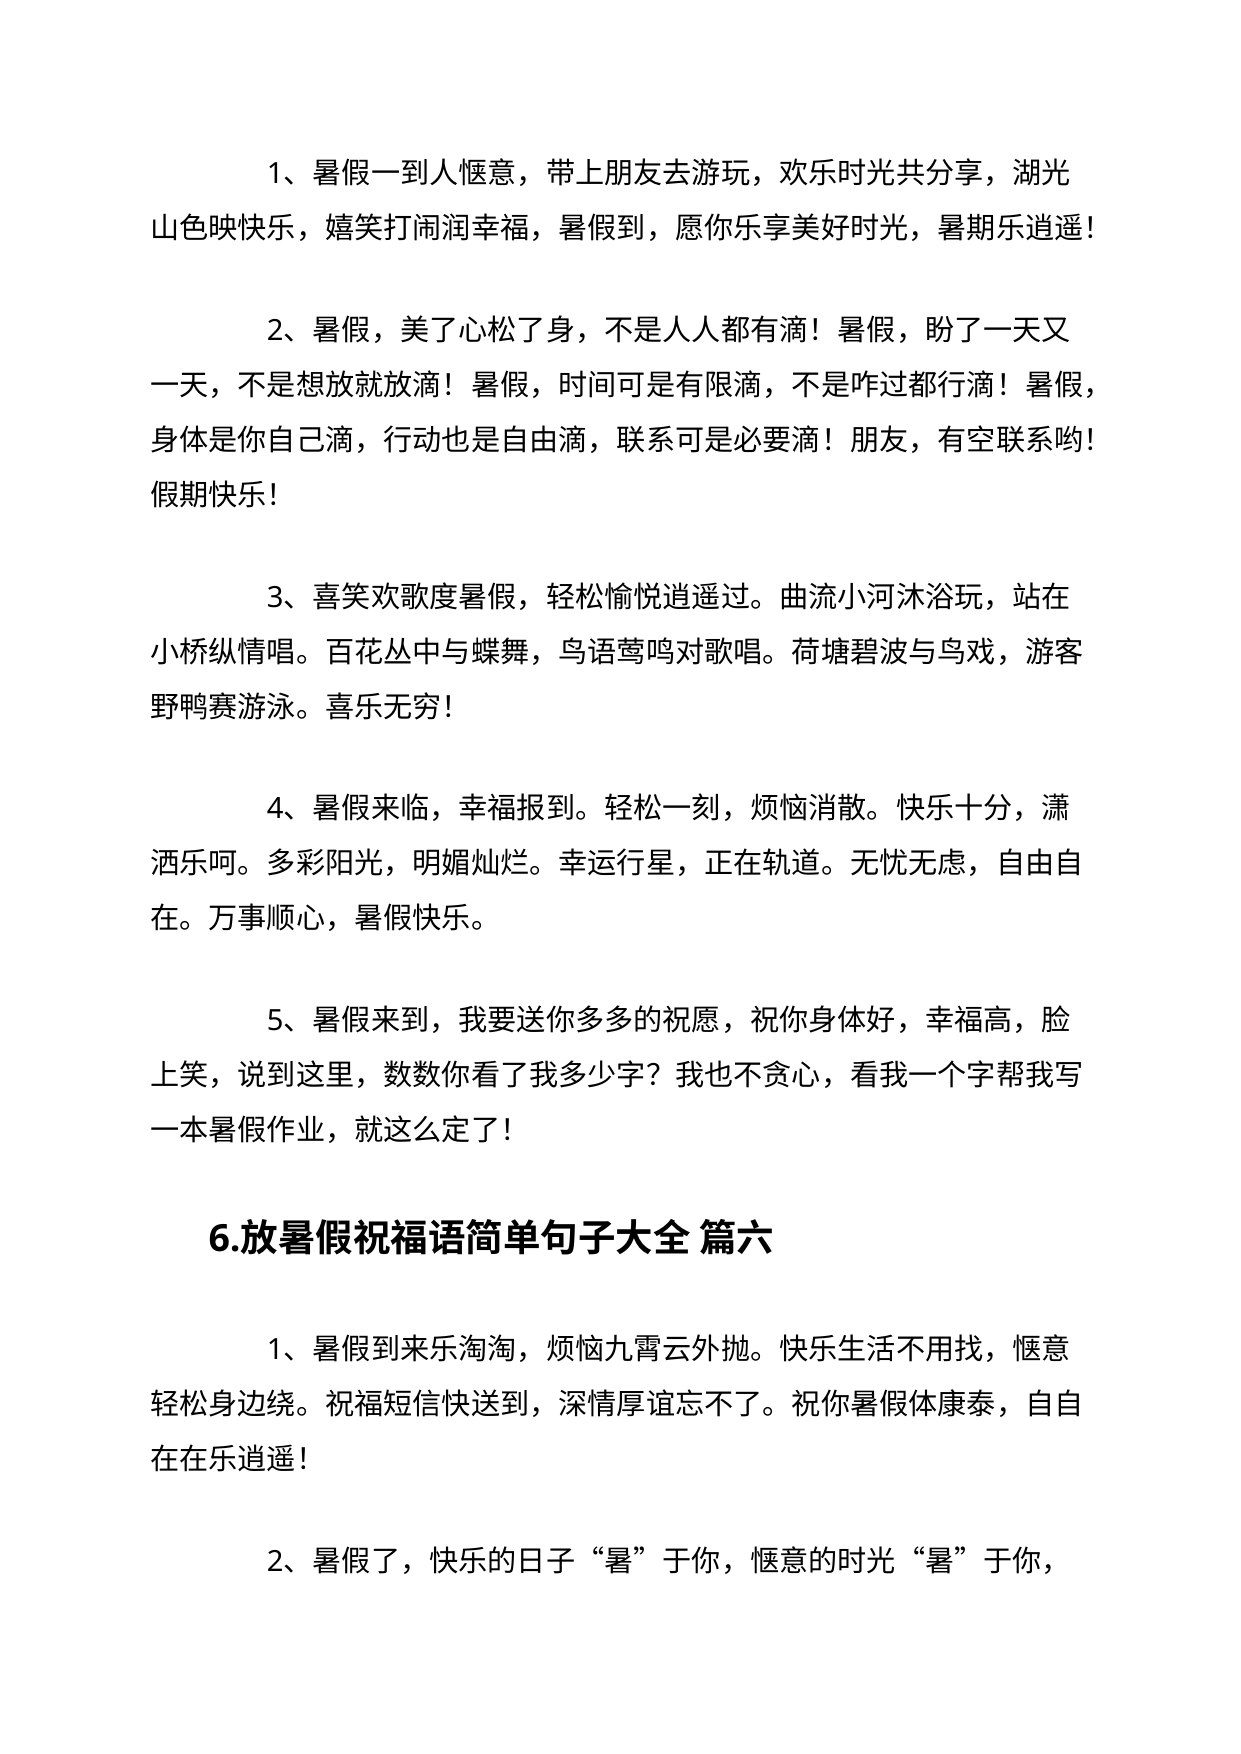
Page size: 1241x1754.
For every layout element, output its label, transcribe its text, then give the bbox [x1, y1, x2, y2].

text 3、喜笑欢歌度暑假，轻松愉悦逍遥过。曲流小河沐浴玩，站在小桥纵情唱。百花丛中与蝶舞，鸟语莺鸣对歌唱。荷塘碧波与鸟戏，游客野鸭赛游泳。喜乐无穷！ [150, 573, 1090, 726]
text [150, 1538, 1090, 1580]
text 5、暑假来到，我要送你多多的祝愿，祝你身体好，幸福高，脸上笑，说到这里，数数你看了我多少字？我也不贪心，看我一个字帮我写一本暑假作业，就这么定了！ [150, 997, 1090, 1149]
text 2、暑假，美了心松了身，不是人人都有滴！暑假，盼了一天又一天，不是想放就放滴！暑假，时间可是有限滴，不是咋过都行滴！暑假，身体是你自己滴，行动也是自由滴，联系可是必要滴！朋友，有空联系哟！假期快乐！ [150, 307, 1090, 514]
text 1、暑假一到人惬意，带上朋友去游玩，欢乐时光共分享，湖光山色映快乐，嬉笑打闹润幸福，暑假到，愿你乐享美好时光，暑期乐逍遥！ [150, 150, 1090, 247]
text 6.放暑假祝福语简单句子大全 篇六 [150, 1208, 1090, 1263]
text 4、暑假来临，幸福报到。轻松一刻，烦恼消散。快乐十分，潇洒乐呵。多彩阳光，明媚灿烂。幸运行星，正在轨道。无忧无虑，自由自在。万事顺心，暑假快乐。 [150, 785, 1090, 937]
text 1、暑假到来乐淘淘，烦恼九霄云外抛。快乐生活不用找，惬意轻松身边绕。祝福短信快送到，深情厚谊忘不了。祝你暑假体康泰，自自在在乐逍遥！ [150, 1326, 1090, 1478]
